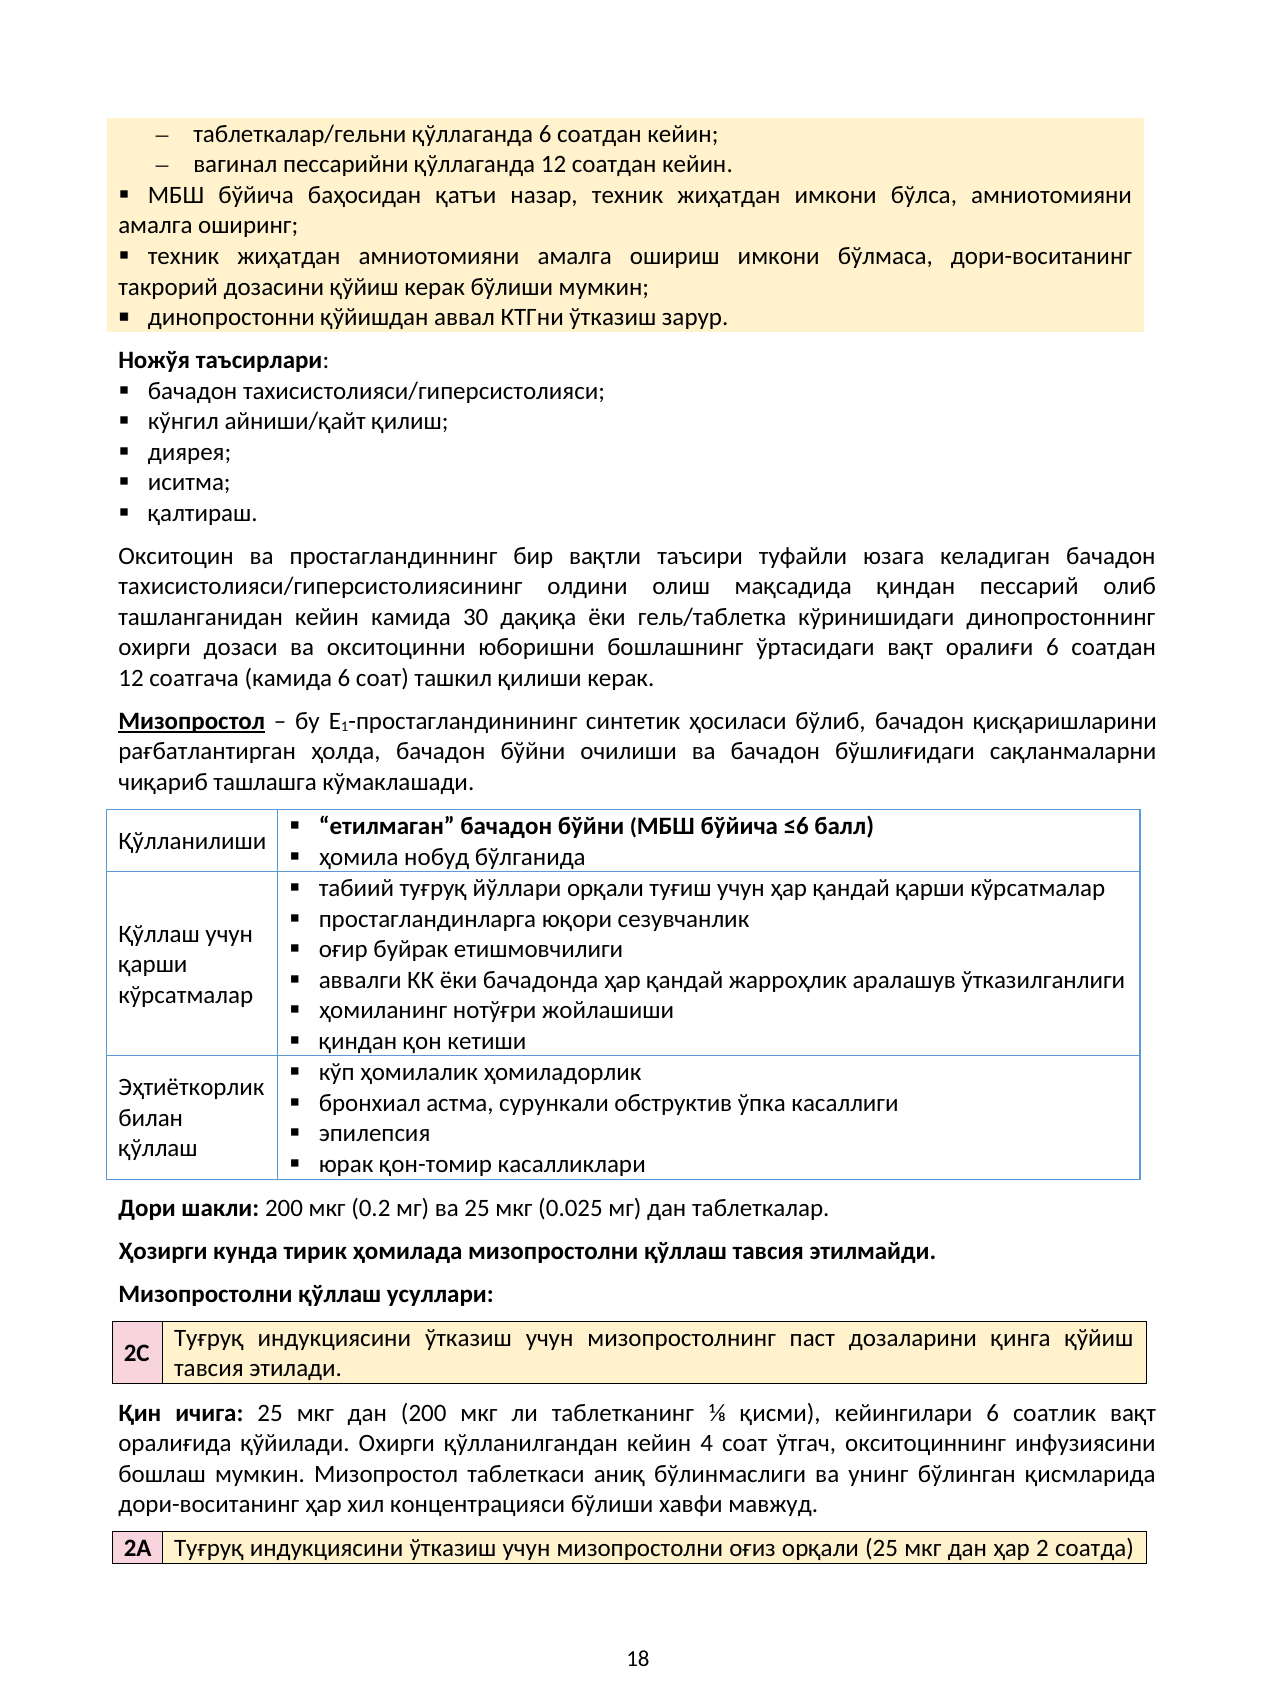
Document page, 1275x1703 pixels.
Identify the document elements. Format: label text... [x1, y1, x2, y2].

table_cell Қўллаш учун қарши кўрсатмалар [107, 872, 277, 1055]
text Окситоцин ва простагландиннинг бир вақтли таъсири туфайли юзага келадиган бачадон тахисистолияси/гиперсистолиясининг олдини олиш мақсадида қиндан пессарий олиб ташланганидан кейин камида 30 дақиқа ёки гель/таблетка кўринишидаги динопростоннинг охирги дозаси ва окситоцинни юборишни бошлашнинг ўртасидаги вақт оралиғи 6 соатдан 12 соатгача (камида 6 соат) ташкил қилиши керак. [118, 540, 1157, 692]
text Дори шакли: 200 мкг (0.2 мг) ва 25 мкг (0.025 мг) дан таблеткалар. [118, 1192, 1157, 1222]
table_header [163, 1532, 1146, 1563]
table_header 2С [113, 1322, 162, 1383]
table_header Қўлланилиши [107, 810, 277, 871]
table_header “етилмаган” бачадон бўйни (МБШ бўйича ≤6 балл) ҳомила нобуд бўлганида [278, 810, 1139, 871]
list диярея; [118, 436, 1157, 466]
text Мизопростолни қўллаш усуллари: [118, 1278, 1157, 1308]
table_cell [107, 118, 1144, 332]
table_cell Эҳтиёткорлик билан қўллаш [107, 1056, 277, 1178]
text Ҳозирги кунда тирик ҳомилада мизопростолни қўллаш тавсия этилмайди. [118, 1235, 1157, 1266]
table_header Туғруқ индукциясини ўтказиш учун мизопростолнинг паст дозаларини қинга қўйиш тавсия этилади. [163, 1322, 1146, 1383]
table_header 2А [113, 1532, 162, 1563]
table_cell табиий туғруқ йўллари орқали туғиш учун ҳар қандай қарши кўрсатмалар простагландинларга юқори сезувчанлик оғир буйрак етишмовчилиги аввалги КК ёки бачадонда ҳар қандай жарроҳлик аралашув ўтказилганлиги ҳомиланинг нотўғри жойлашиши қиндан қон кетиши [278, 872, 1139, 1055]
text Мизопростол – бу Е1-простагландинининг синтетик ҳосиласи бўлиб, бачадон қисқаришларини рағбатлантирган ҳолда, бачадон бўйни очилиши ва бачадон бўшлиғидаги сақланмаларни чиқариб ташлашга кўмаклашади. [118, 705, 1157, 797]
text Қин ичига: 25 мкг дан (200 мкг ли таблетканинг ⅛ қисми), кейингилари 6 соатлик вақт оралиғида қўйилади. Охирги қўлланилгандан кейин 4 соат ўтгач, окситоциннинг инфузиясини бошлаш мумкин. Мизопростол таблеткаси аниқ бўлинмаслиги ва унинг бўлинган қисмларида дори-воситанинг ҳар хил концентрацияси бўлиши хавфи мавжуд. [118, 1397, 1157, 1519]
list қалтираш. [118, 497, 1157, 527]
list Ножўя таъсирлари: [118, 344, 1157, 375]
table_cell кўп ҳомилалик ҳомиладорлик бронхиал астма, сурункали обструктив ўпка касаллиги эпилепсия юрак қон-томир касалликлари [278, 1056, 1139, 1178]
list иситма; [118, 466, 1157, 497]
list бачадон тахисистолияси/гиперсистолияси; [118, 375, 1157, 405]
list кўнгил айниши/қайт қилиш; [118, 405, 1157, 436]
